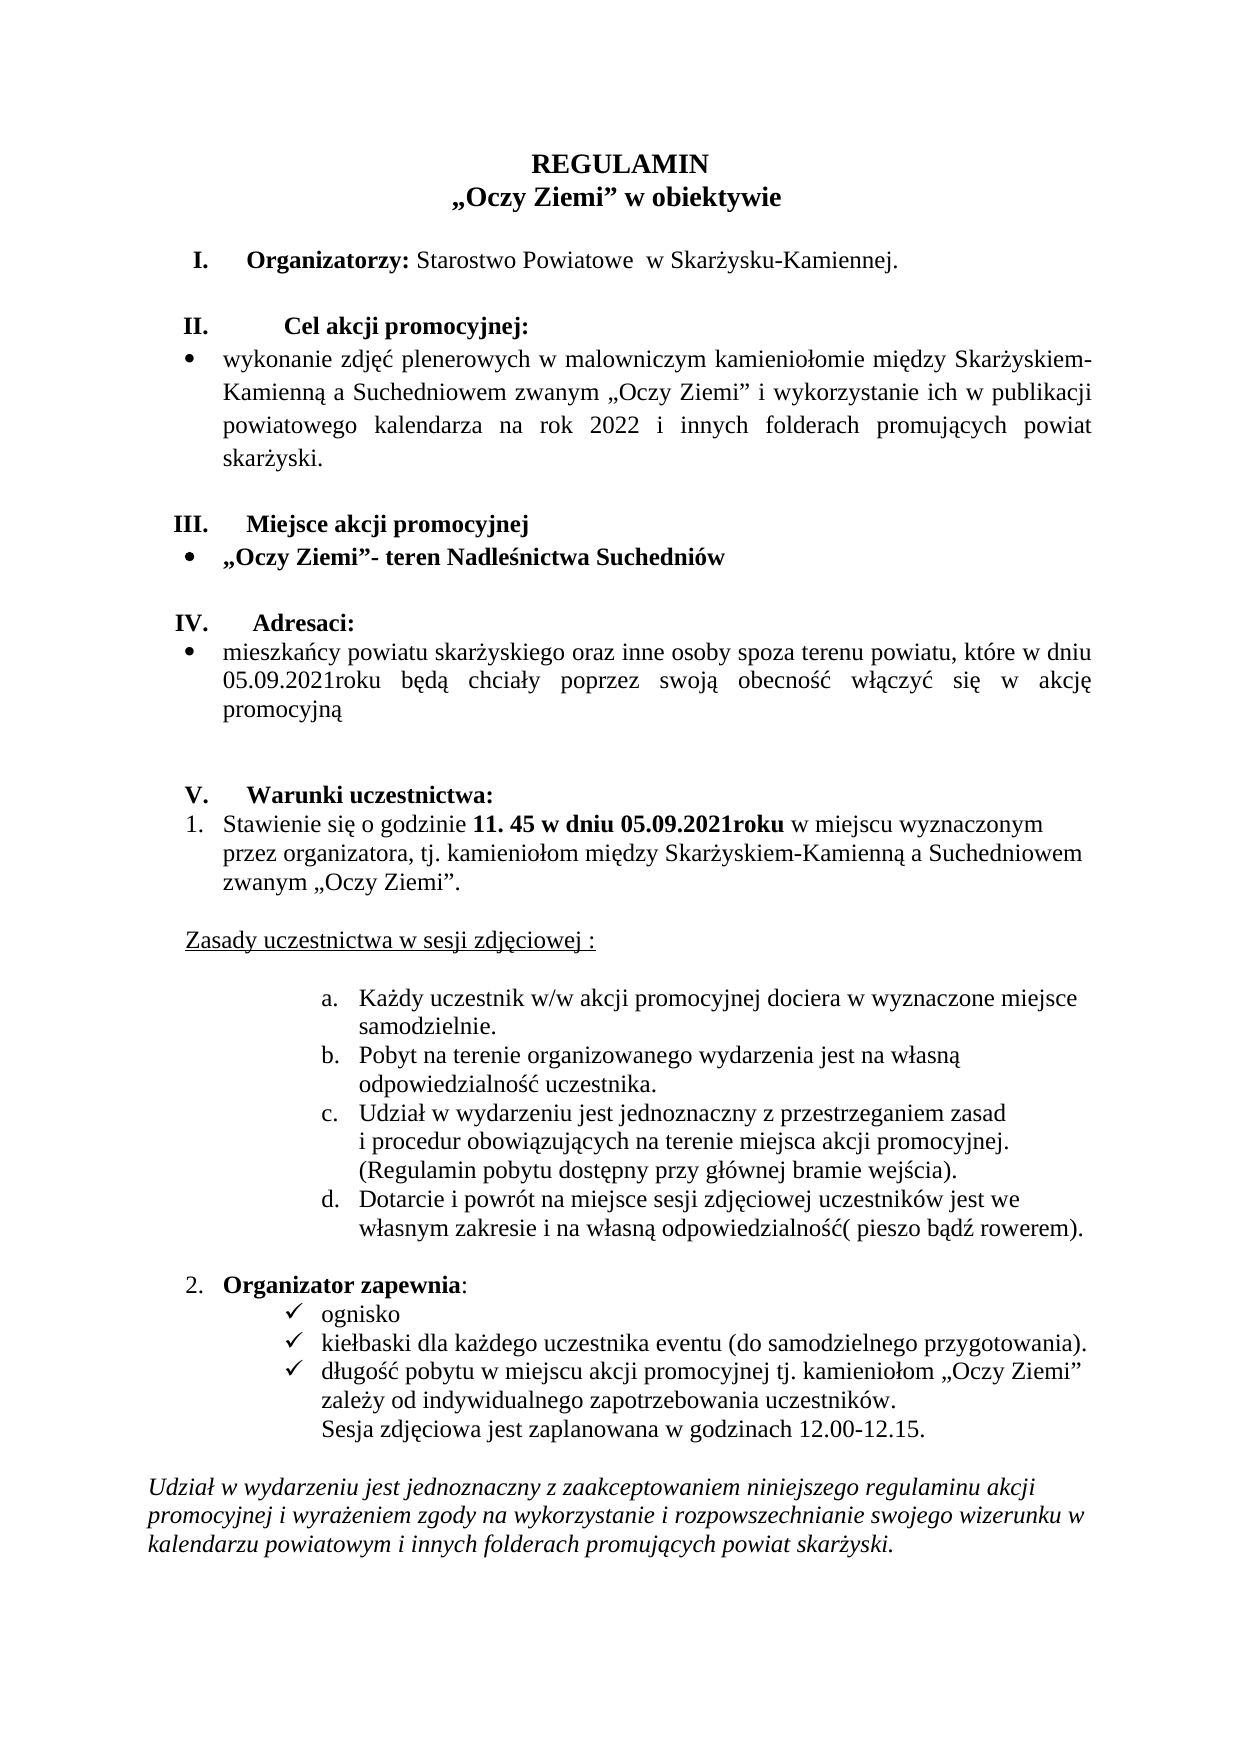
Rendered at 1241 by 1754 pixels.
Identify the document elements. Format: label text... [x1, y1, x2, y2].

list „Oczy Ziemi”- teren Nadleśnictwa Suchedniów [185, 542, 1093, 571]
text Udział w wydarzeniu jest jednoznaczny z zaakceptowaniem niniejszego regulaminu akcji promocyjnej i wyrażeniem zgody na wykorzystanie i rozpowszechnianie swojego wizerunku w kalendarzu powiatowym i innych folderach promujących powiat skarżyski. [148, 1472, 1093, 1558]
list kiełbaski dla każdego uczestnika eventu (do samodzielnego przygotowania). [283, 1328, 1093, 1356]
list Warunki uczestnictwa: [208, 781, 1093, 809]
list Sesja zdjęciowa jest zaplanowana w godzinach 12.00-12.15. [321, 1414, 1093, 1443]
list Każdy uczestnik w/w akcji promocyjnej dociera w wyznaczone miejsce samodzielnie. [321, 983, 1093, 1040]
list wykonanie zdjęć plenerowych w malowniczym kamieniołomie między Skarżyskiem-Kamienną a Suchedniowem zwanym „Oczy Ziemi” i wykorzystanie ich w publikacji powiatowego kalendarza na rok 2022 i innych folderach promujących powiat skarżyski. [185, 344, 1093, 472]
list długość pobytu w miejscu akcji promocyjnej tj. kamieniołom „Oczy Ziemi” zależy od indywidualnego zapotrzebowania uczestników. [283, 1356, 1093, 1414]
list ognisko [283, 1299, 1093, 1328]
list Pobyt na terenie organizowanego wydarzenia jest na własną odpowiedzialność uczestnika. [321, 1040, 1093, 1098]
text Zasady uczestnictwa w sesji zdjęciowej : [185, 925, 1093, 953]
text „Oczy Ziemi” w obiektywie [148, 180, 1093, 212]
list Cel akcji promocyjnej: [208, 311, 1093, 339]
list Miejsce akcji promocyjnej [208, 509, 1093, 538]
list Organizator zapewnia: [185, 1270, 1093, 1299]
list Stawienie się o godzinie 11. 45 w dniu 05.09.2021roku w miejscu wyznaczonym przez organizatora, tj. kamieniołom między Skarżyskiem-Kamienną a Suchedniowem zwanym „Oczy Ziemi”. [185, 809, 1093, 896]
list Organizatorzy: Starostwo Powiatowe w Skarżysku-Kamiennej. [208, 245, 1093, 273]
list Udział w wydarzeniu jest jednoznaczny z przestrzeganiem zasad i procedur obowiązujących na terenie miejsca akcji promocyjnej. (Regulamin pobytu dostępny przy głównej bramie wejścia). [321, 1098, 1093, 1184]
list Adresaci: [208, 608, 1093, 637]
list mieszkańcy powiatu skarżyskiego oraz inne osoby spoza terenu powiatu, które w dniu 05.09.2021roku będą chciały poprzez swoją obecność włączyć się w akcję promocyjną [185, 637, 1093, 723]
list Dotarcie i powrót na miejsce sesji zdjęciowej uczestników jest we własnym zakresie i na własną odpowiedzialność( pieszo bądź rowerem). [321, 1184, 1093, 1241]
text REGULAMIN [148, 148, 1093, 180]
